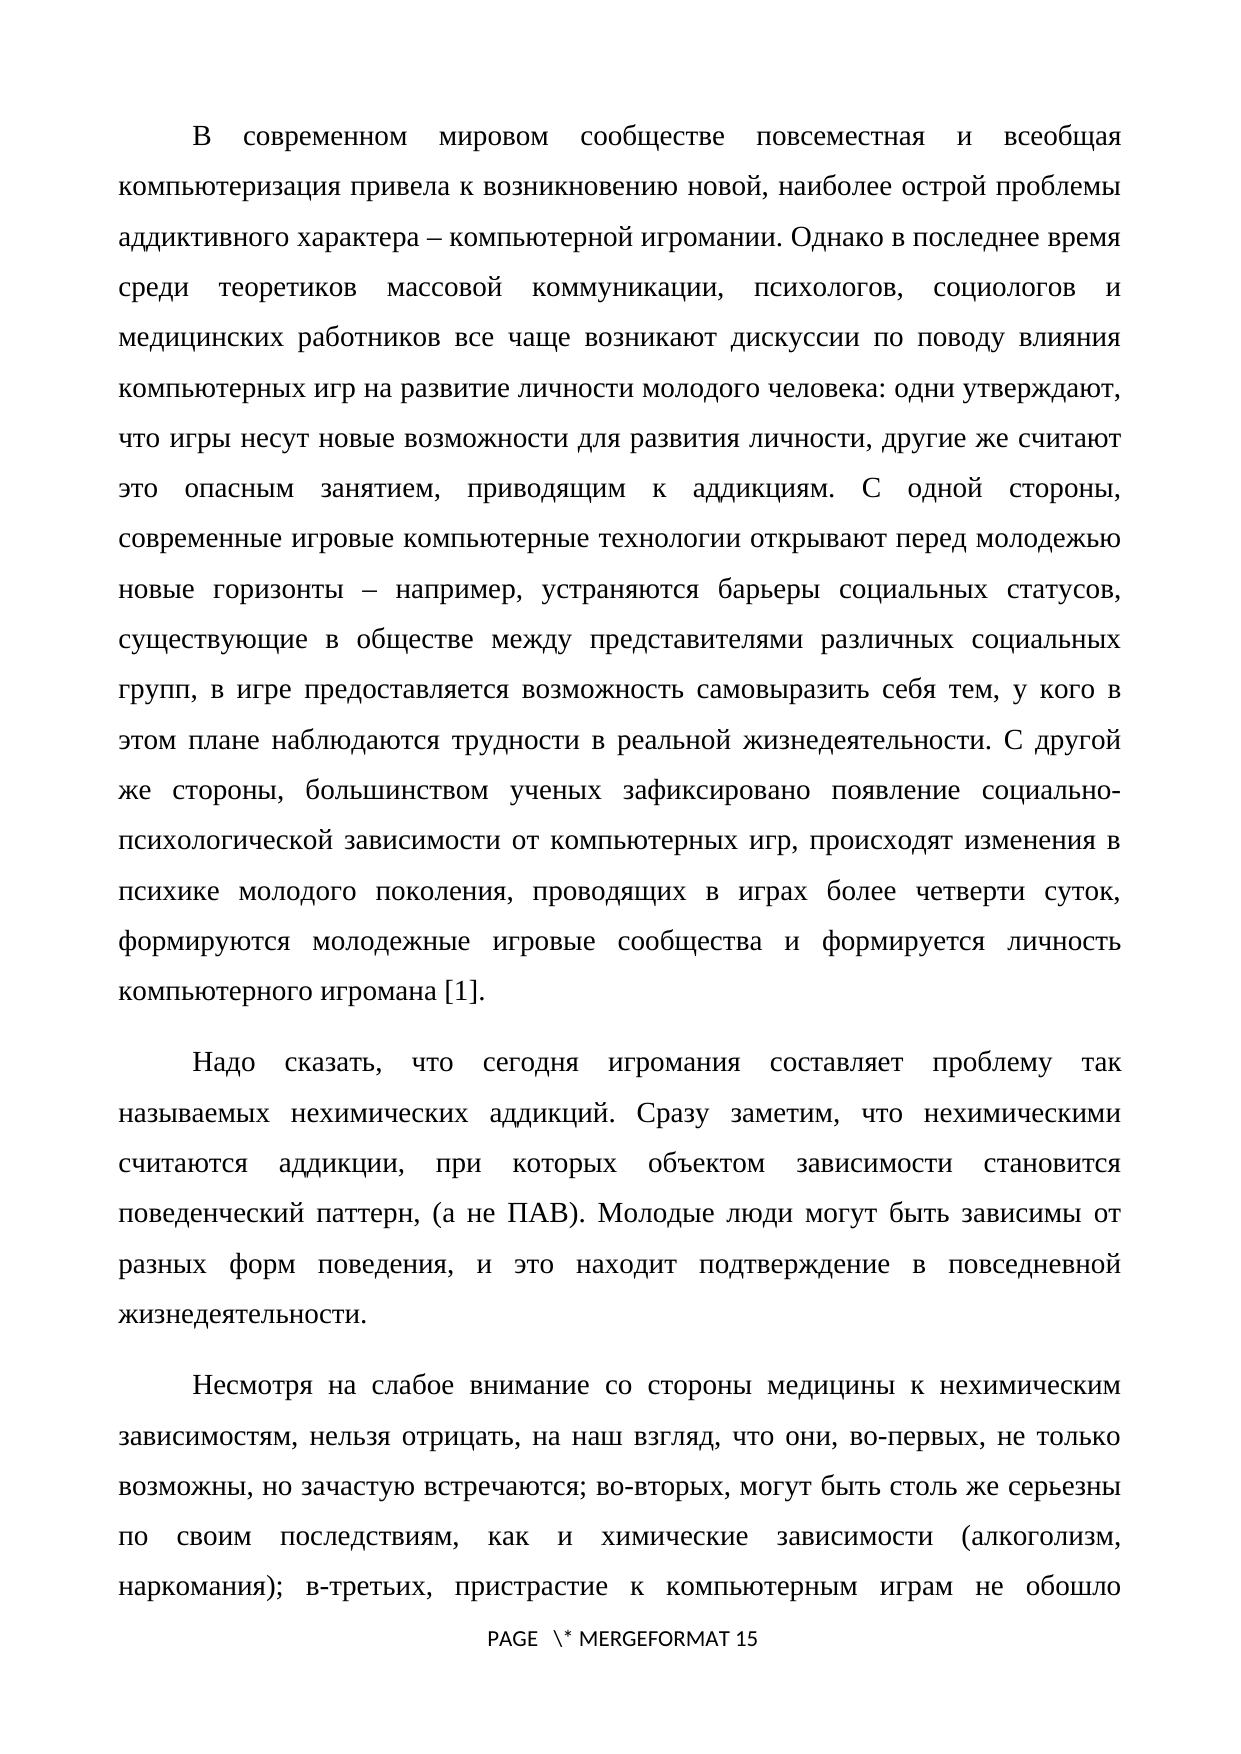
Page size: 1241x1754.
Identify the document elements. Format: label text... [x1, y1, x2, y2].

text В современном мировом сообществе повсеместная и всеобщая компьютеризация привела к возникновению новой, наиболее острой проблемы аддиктивного характера – компьютерной игромании. Однако в последнее время среди теоретиков массовой коммуникации, психологов, социологов и медицинских работников все чаще возникают дискуссии по поводу влияния компьютерных игр на развитие личности молодого человека: одни утверждают, что игры несут новые возможности для развития личности, другие же считают это опасным занятием, приводящим к аддикциям. С одной стороны, современные игровые компьютерные технологии открывают перед молодежью новые горизонты – например, устраняются барьеры социальных статусов, существующие в обществе между представителями различных социальных групп, в игре предоставляется возможность самовыразить себя тем, у кого в этом плане наблюдаются трудности в реальной жизнедеятельности. С другой же стороны, большинством ученых зафиксировано появление социально-психологической зависимости от компьютерных игр, происходят изменения в психике молодого поколения, проводящих в играх более четверти суток, формируются молодежные игровые сообщества и формируется личность компьютерного игромана [1]. [118, 118, 1122, 1007]
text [118, 1367, 1122, 1602]
text Надо сказать, что сегодня игромания составляет проблему так называемых нехимических аддикций. Сразу заметим, что нехимическими считаются аддикции, при которых объектом зависимости становится поведенческий паттерн, (а не ПАВ). Молодые люди могут быть зависимы от разных форм поведения, и это находит подтверждение в повседневной жизнедеятельности. [118, 1044, 1122, 1330]
